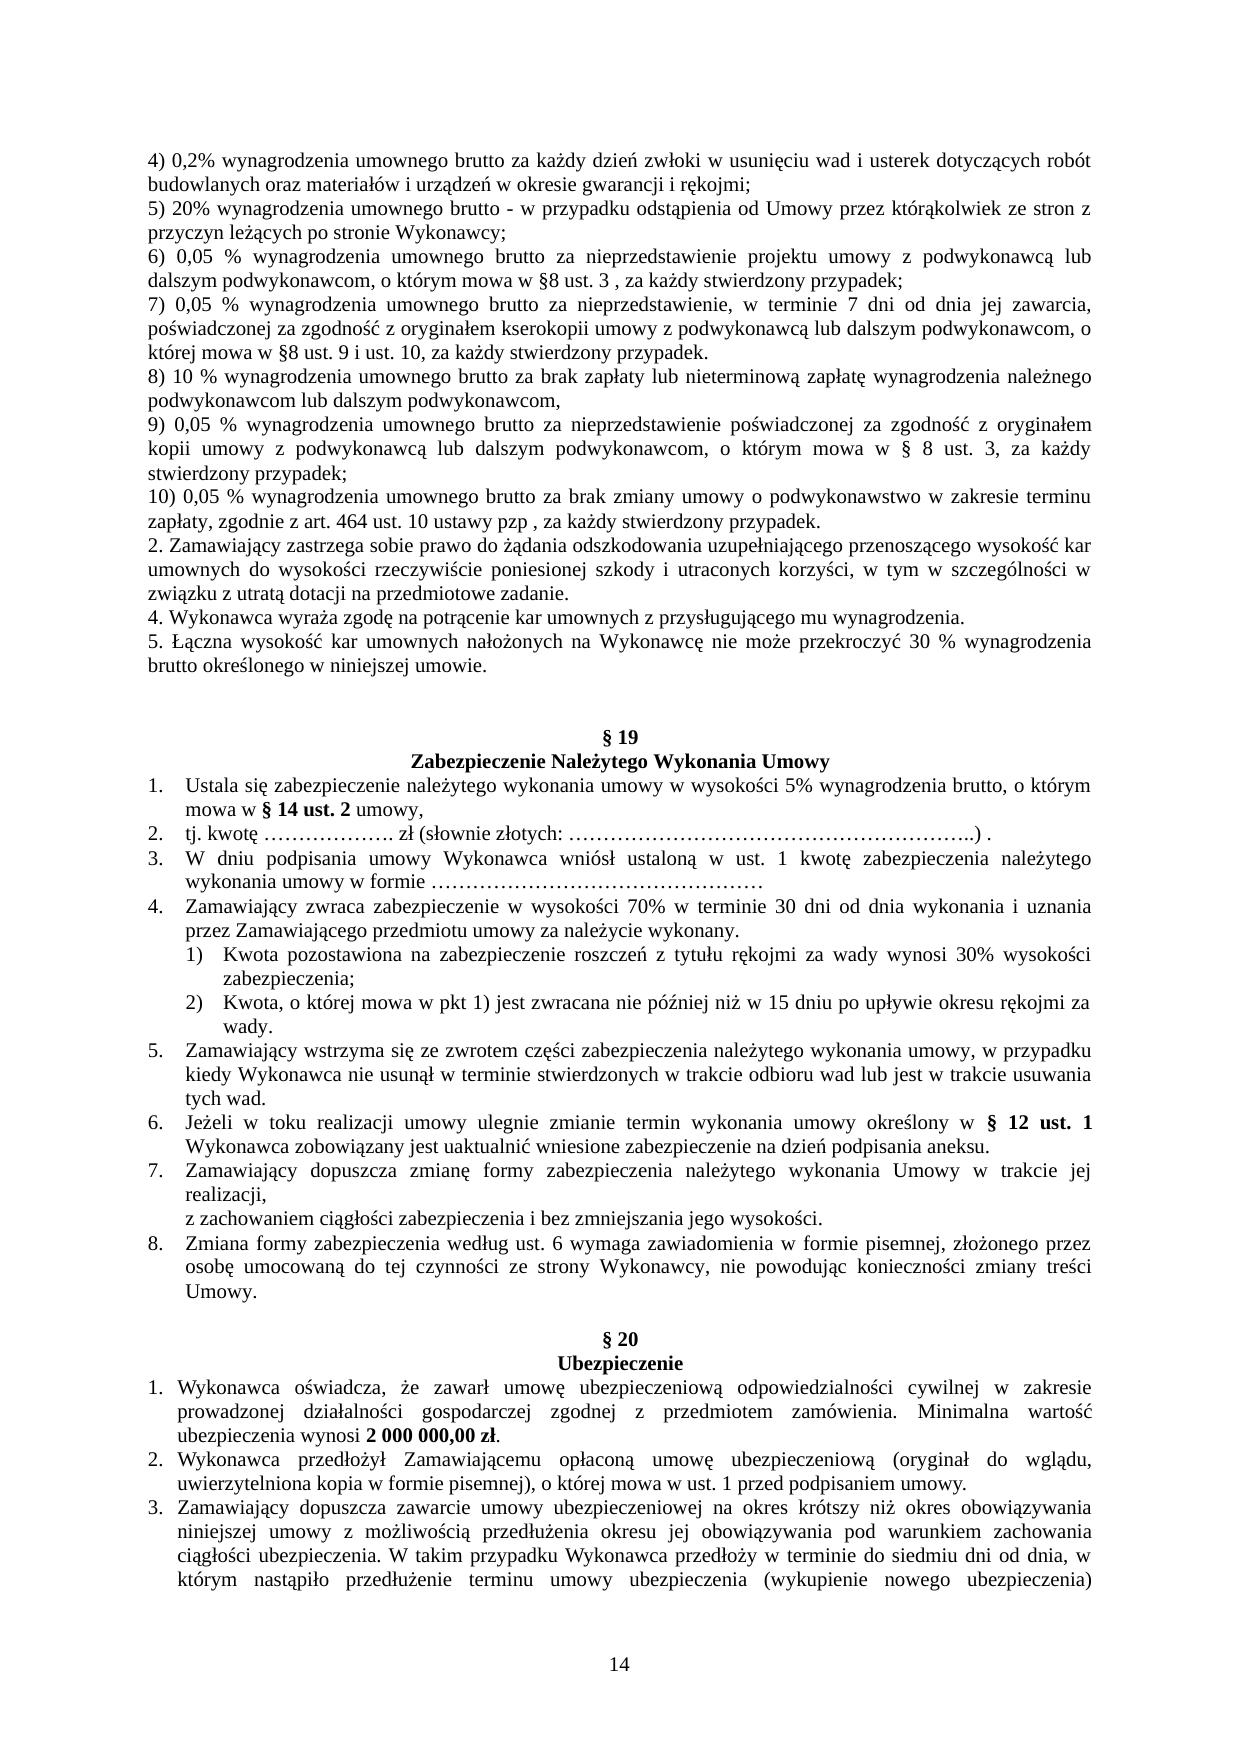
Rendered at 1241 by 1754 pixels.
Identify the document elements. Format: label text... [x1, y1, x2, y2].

text § 20 [148, 1327, 1093, 1351]
list z zachowaniem ciągłości zabezpieczenia i bez zmniejszania jego wysokości. [185, 1206, 1093, 1230]
list tj. kwotę ………………. zł (słownie złotych: …………………………………………………..) . [148, 821, 1093, 845]
list Zamawiający zwraca zabezpieczenie w wysokości 70% w terminie 30 dni od dnia wykonania i uznania przez Zamawiającego przedmiotu umowy za należycie wykonany. [148, 893, 1093, 942]
text 9) 0,05 % wynagrodzenia umownego brutto za nieprzedstawienie poświadczonej za zgodność z oryginałem kopii umowy z podwykonawcą lub dalszym podwykonawcom, o którym mowa w § 8 ust. 3, za każdy stwierdzony przypadek; [148, 412, 1093, 484]
text 10) 0,05 % wynagrodzenia umownego brutto za brak zmiany umowy o podwykonawstwo w zakresie terminu zapłaty, zgodnie z art. 464 ust. 10 ustawy pzp , za każdy stwierdzony przypadek. [148, 484, 1093, 533]
list Zmiana formy zabezpieczenia według ust. 6 wymaga zawiadomienia w formie pisemnej, złożonego przez osobę umocowaną do tej czynności ze strony Wykonawcy, nie powodując konieczności zmiany treści Umowy. [148, 1230, 1093, 1303]
list Zamawiający wstrzyma się ze zwrotem części zabezpieczenia należytego wykonania umowy, w przypadku kiedy Wykonawca nie usunął w terminie stwierdzonych w trakcie odbioru wad lub jest w trakcie usuwania tych wad. [148, 1038, 1093, 1110]
list Ustala się zabezpieczenie należytego wykonania umowy w wysokości 5% wynagrodzenia brutto, o którym mowa w § 14 ust. 2 umowy, [148, 773, 1093, 821]
text Ubezpieczenie [148, 1351, 1093, 1375]
list Kwota pozostawiona na zabezpieczenie roszczeń z tytułu rękojmi za wady wynosi 30% wysokości zabezpieczenia; [185, 942, 1093, 990]
text Zabezpieczenie Należytego Wykonania Umowy [148, 749, 1093, 773]
list Kwota, o której mowa w pkt 1) jest zwracana nie później niż w 15 dniu po upływie okresu rękojmi za wady. [185, 990, 1093, 1038]
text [148, 1495, 1093, 1591]
list Jeżeli w toku realizacji umowy ulegnie zmianie termin wykonania umowy określony w § 12 ust. 1 Wykonawca zobowiązany jest uaktualnić wniesione zabezpieczenie na dzień podpisania aneksu. [148, 1110, 1093, 1158]
list Zamawiający dopuszcza zmianę formy zabezpieczenia należytego wykonania Umowy w trakcie jej realizacji, [148, 1158, 1093, 1206]
list W dniu podpisania umowy Wykonawca wniósł ustaloną w ust. 1 kwotę zabezpieczenia należytego wykonania umowy w formie ………………………………………… [148, 845, 1093, 893]
text 2. Zamawiający zastrzega sobie prawo do żądania odszkodowania uzupełniającego przenoszącego wysokość kar umownych do wysokości rzeczywiście poniesionej szkody i utraconych korzyści, w tym w szczególności w związku z utratą dotacji na przedmiotowe zadanie. [148, 533, 1093, 605]
text 5. Łączna wysokość kar umownych nałożonych na Wykonawcę nie może przekroczyć 30 % wynagrodzenia brutto określonego w niniejszej umowie. [148, 629, 1093, 677]
text 6) 0,05 % wynagrodzenia umownego brutto za nieprzedstawienie projektu umowy z podwykonawcą lub dalszym podwykonawcom, o którym mowa w §8 ust. 3 , za każdy stwierdzony przypadek; [148, 244, 1093, 292]
text 2. Wykonawca przedłożył Zamawiającemu opłaconą umowę ubezpieczeniową (oryginał do wglądu, uwierzytelniona kopia w formie pisemnej), o której mowa w ust. 1 przed podpisaniem umowy. [148, 1447, 1093, 1495]
text 4) 0,2% wynagrodzenia umownego brutto za każdy dzień zwłoki w usunięciu wad i usterek dotyczących robót budowlanych oraz materiałów i urządzeń w okresie gwarancji i rękojmi; [148, 148, 1093, 196]
text 4. Wykonawca wyraża zgodę na potrącenie kar umownych z przysługującego mu wynagrodzenia. [148, 605, 1093, 629]
text 1. Wykonawca oświadcza, że zawarł umowę ubezpieczeniową odpowiedzialności cywilnej w zakresie prowadzonej działalności gospodarczej zgodnej z przedmiotem zamówienia. Minimalna wartość ubezpieczenia wynosi 2 000 000,00 zł. [148, 1375, 1093, 1447]
text 5) 20% wynagrodzenia umownego brutto - w przypadku odstąpienia od Umowy przez którąkolwiek ze stron z przyczyn leżących po stronie Wykonawcy; [148, 196, 1093, 244]
text 7) 0,05 % wynagrodzenia umownego brutto za nieprzedstawienie, w terminie 7 dni od dnia jej zawarcia, poświadczonej za zgodność z oryginałem kserokopii umowy z podwykonawcą lub dalszym podwykonawcom, o której mowa w §8 ust. 9 i ust. 10, za każdy stwierdzony przypadek. [148, 292, 1093, 364]
text § 19 [148, 725, 1093, 749]
text 8) 10 % wynagrodzenia umownego brutto za brak zapłaty lub nieterminową zapłatę wynagrodzenia należnego podwykonawcom lub dalszym podwykonawcom, [148, 364, 1093, 412]
